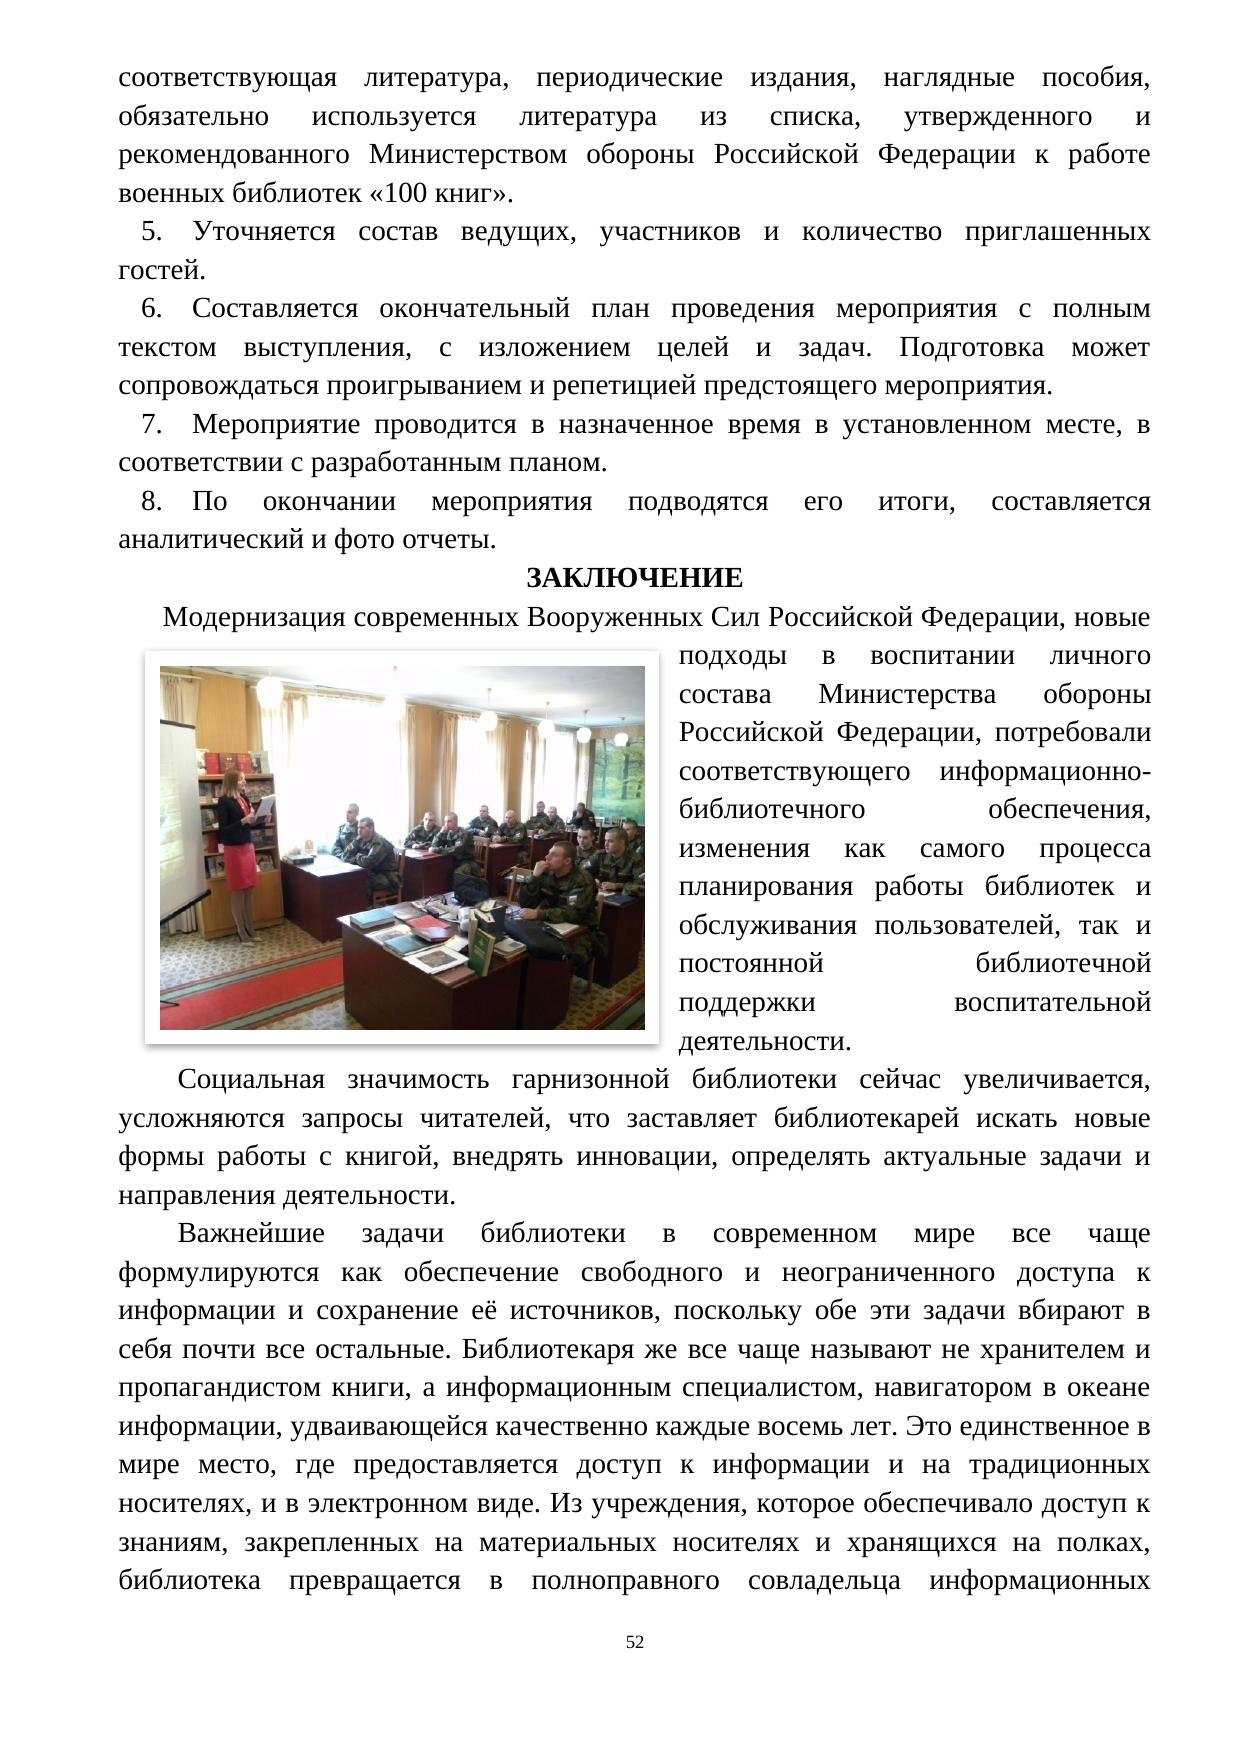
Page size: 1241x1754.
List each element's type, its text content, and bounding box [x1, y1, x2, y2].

list По окончании мероприятия подводятся его итоги, составляется аналитический и фото отчеты. [118, 483, 1152, 555]
text ЗАКЛЮЧЕНИЕ [118, 560, 1152, 594]
text Модернизация современных Вооруженных Сил Российской Федерации, новые подходы в воспитании личного состава Министерства обороны Российской Федерации, потребовали соответствующего информационно-библиотечного обеспечения, изменения как самого процесса планирования работы библиотек и обслуживания пользователей, так и постоянной библиотечной поддержки воспитательной деятельности. [118, 599, 1152, 1056]
list Составляется окончательный план проведения мероприятия с полным текстом выступления, с изложением целей и задач. Подготовка может сопровождаться проигрыванием и репетицией предстоящего мероприятия. [118, 290, 1152, 401]
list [118, 59, 1152, 208]
text Социальная значимость гарнизонной библиотеки сейчас увеличивается, усложняются запросы читателей, что заставляет библиотекарей искать новые формы работы с книгой, внедрять инновации, определять актуальные задачи и направления деятельности. [118, 1061, 1152, 1210]
list Мероприятие проводится в назначенное время в установленном месте, в соответствии с разработанным планом. [118, 406, 1152, 478]
list Уточняется состав ведущих, участников и количество приглашенных гостей. [118, 213, 1152, 285]
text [118, 1215, 1152, 1596]
